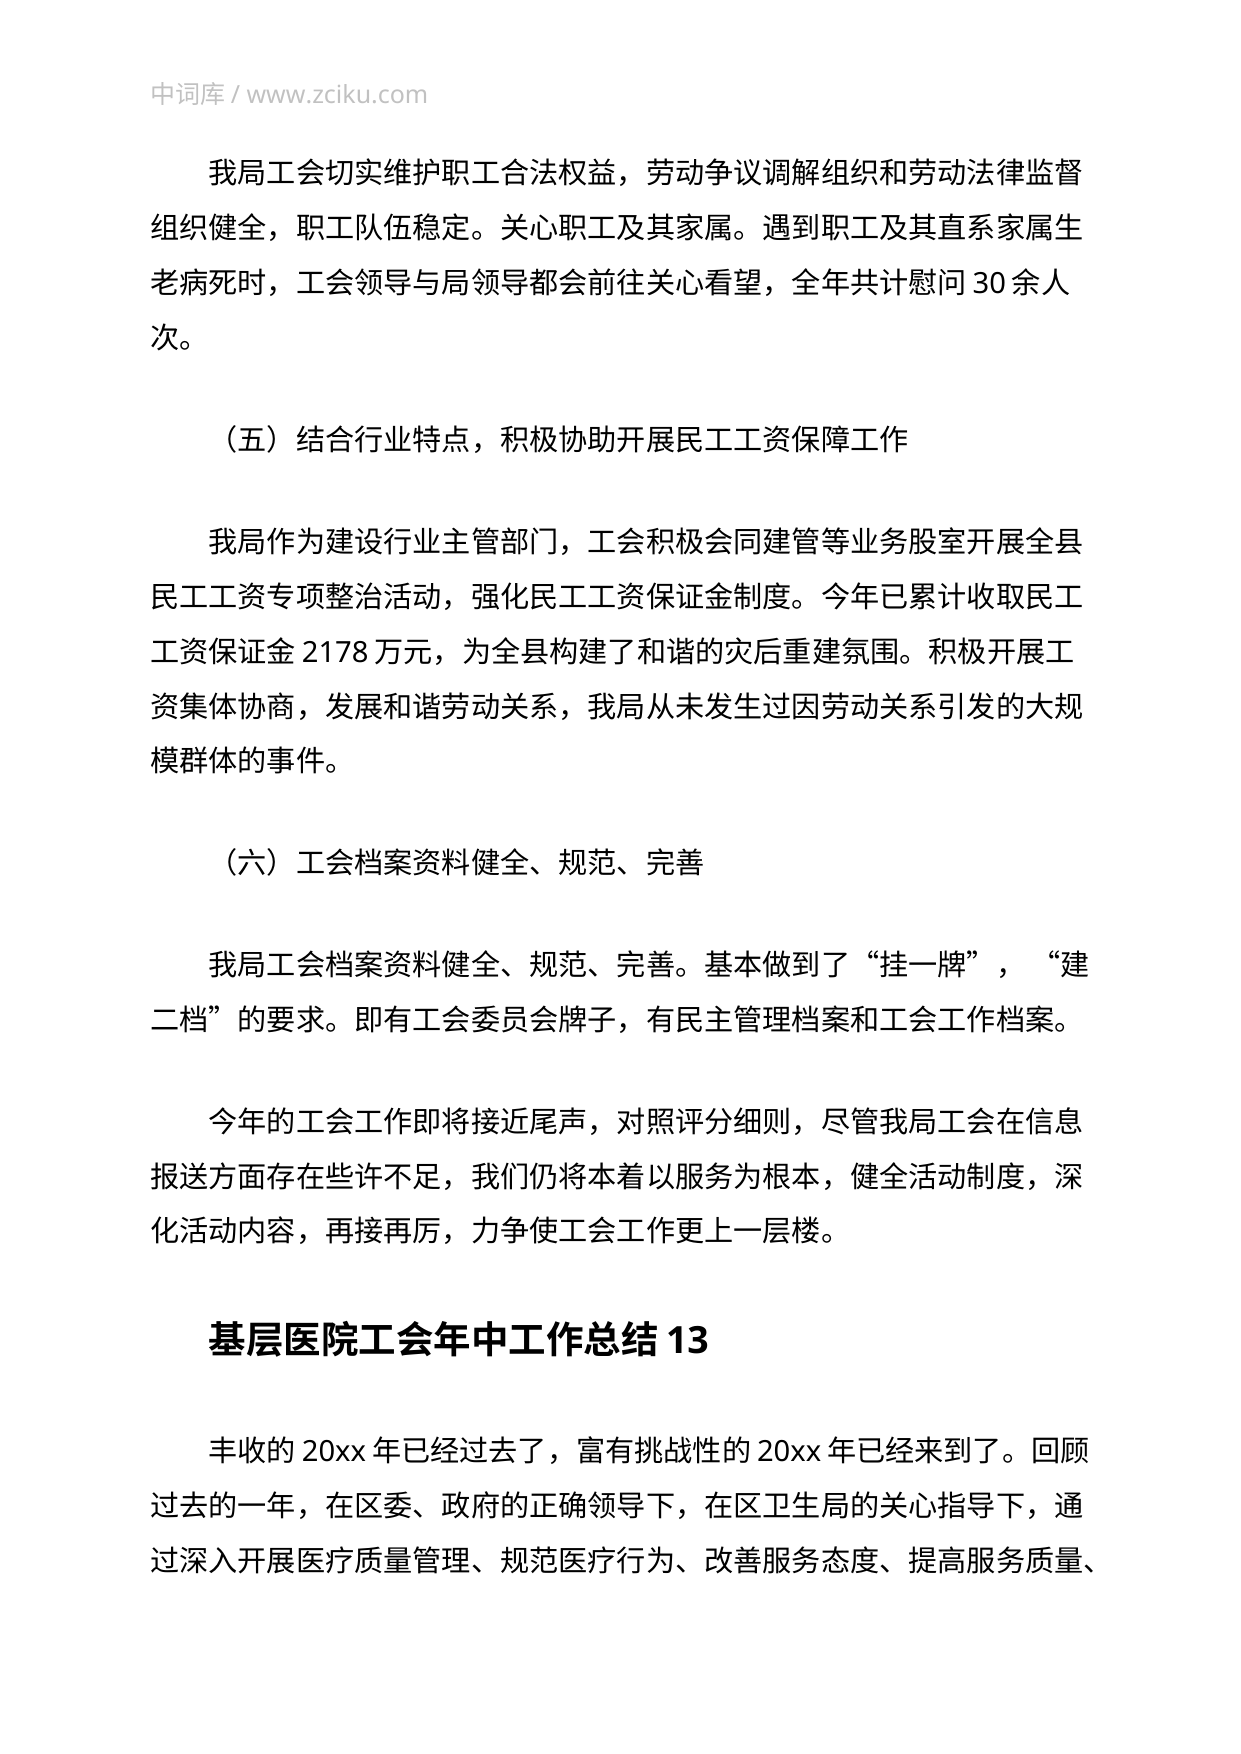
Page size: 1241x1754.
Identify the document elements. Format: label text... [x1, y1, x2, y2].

text 我局工会切实维护职工合法权益，劳动争议调解组织和劳动法律监督组织健全，职工队伍稳定。关心职工及其家属。遇到职工及其直系家属生老病死时，工会领导与局领导都会前往关心看望，全年共计慰问30余人次。 [150, 150, 1090, 357]
text 我局作为建设行业主管部门，工会积极会同建管等业务股室开展全县民工工资专项整治活动，强化民工工资保证金制度。今年已累计收取民工工资保证金2178万元，为全县构建了和谐的灾后重建氛围。积极开展工资集体协商，发展和谐劳动关系，我局从未发生过因劳动关系引发的大规模群体的事件。 [150, 518, 1090, 780]
text 今年的工会工作即将接近尾声，对照评分细则，尽管我局工会在信息报送方面存在些许不足，我们仍将本着以服务为根本，健全活动制度，深化活动内容，再接再厉，力争使工会工作更上一层楼。 [150, 1098, 1090, 1250]
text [150, 1427, 1090, 1579]
text 基层医院工会年中工作总结13 [150, 1310, 1090, 1364]
text （五）结合行业特点，积极协助开展民工工资保障工作 [150, 417, 1090, 459]
text （六）工会档案资料健全、规范、完善 [150, 840, 1090, 882]
text 我局工会档案资料健全、规范、完善。基本做到了“挂一牌”， “建二档”的要求。即有工会委员会牌子，有民主管理档案和工会工作档案。 [150, 942, 1090, 1039]
